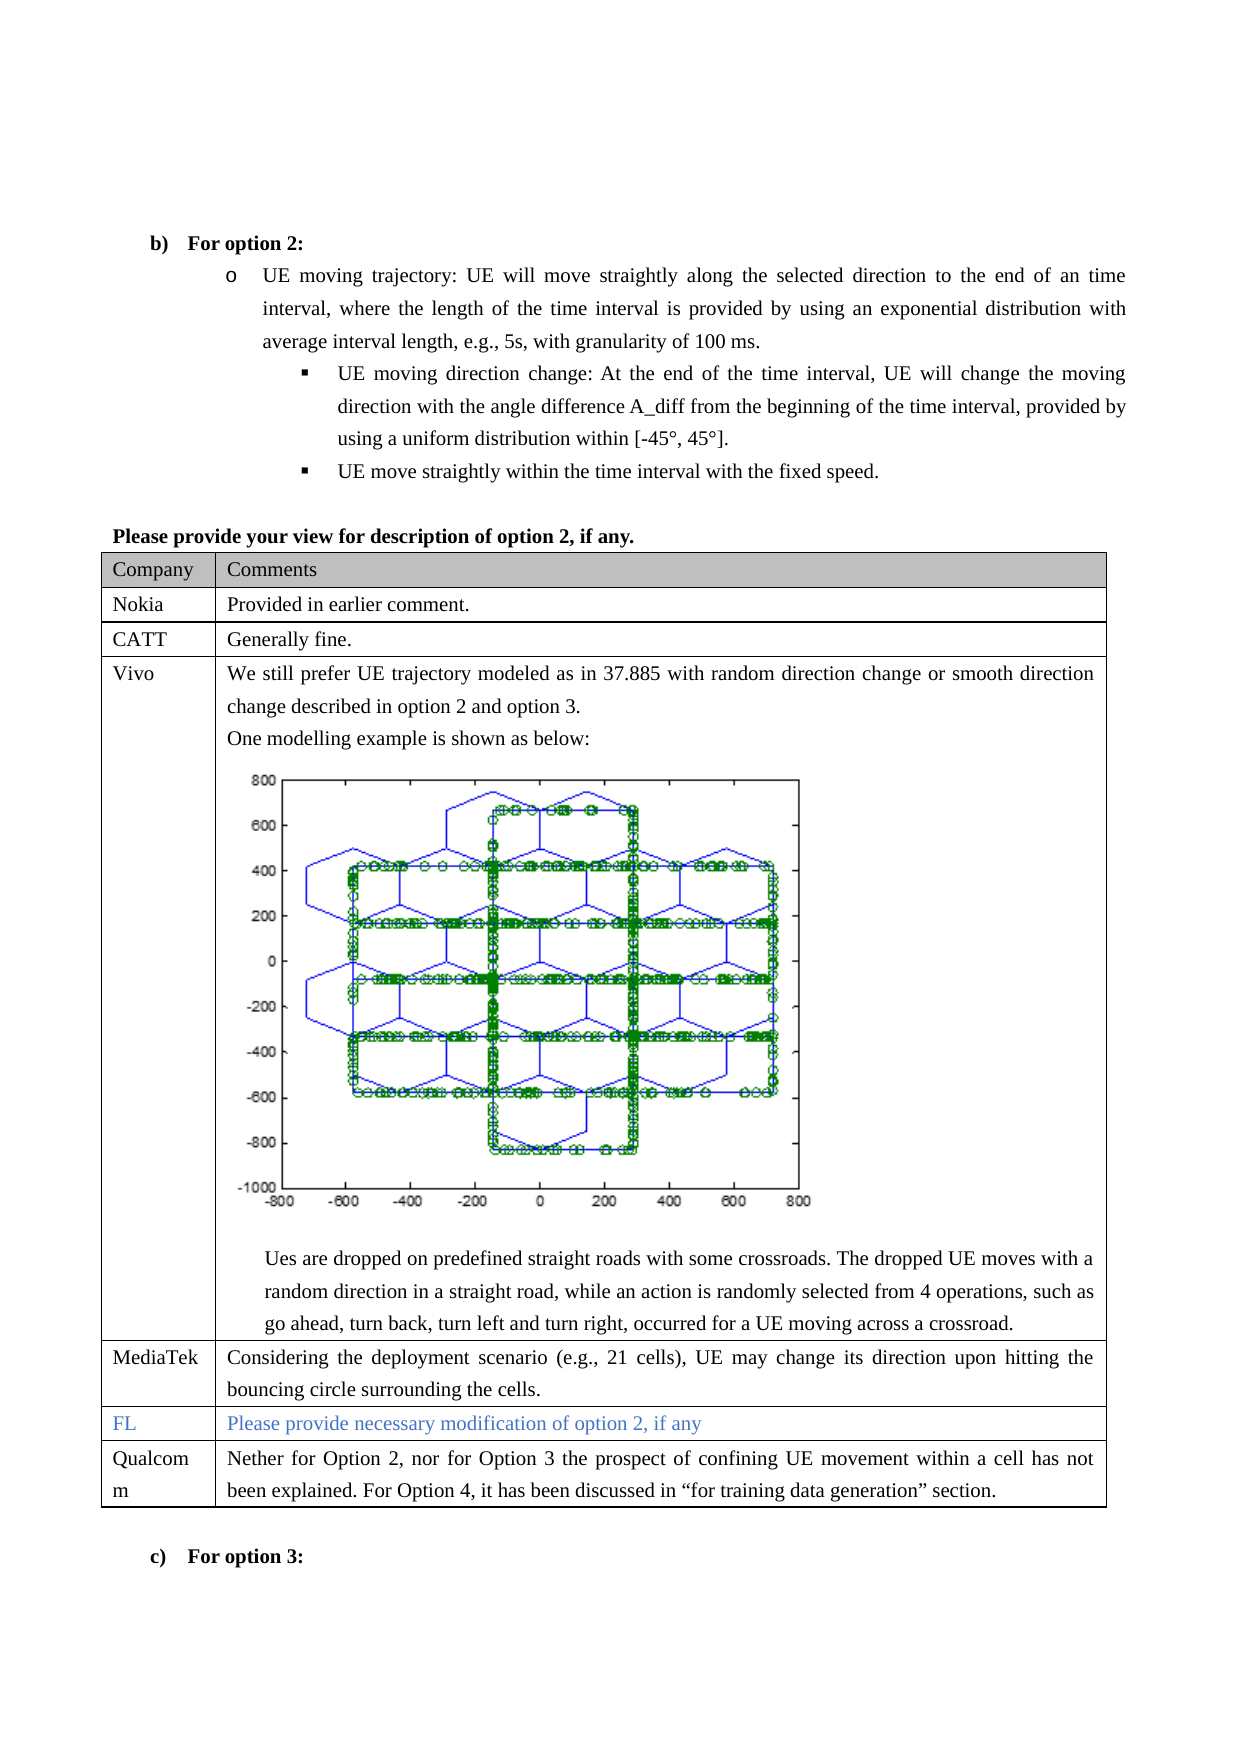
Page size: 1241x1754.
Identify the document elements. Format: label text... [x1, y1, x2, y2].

list UE move straightly within the time interval with the fixed speed. [300, 454, 1128, 487]
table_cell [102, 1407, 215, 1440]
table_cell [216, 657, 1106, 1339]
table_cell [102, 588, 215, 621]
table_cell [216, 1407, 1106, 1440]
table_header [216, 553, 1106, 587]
list For option 2: [150, 227, 1128, 259]
list UE moving direction change: At the end of the time interval, UE will change the moving direction with the angle difference A_diff from the beginning of the time interval, provided by using a uniform distribution within [-45°, 45°]. [300, 357, 1128, 454]
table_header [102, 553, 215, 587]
picture [226, 754, 818, 1223]
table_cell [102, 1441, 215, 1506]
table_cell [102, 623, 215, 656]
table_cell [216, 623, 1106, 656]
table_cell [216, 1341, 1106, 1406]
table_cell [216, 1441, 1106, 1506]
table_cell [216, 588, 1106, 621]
list For option 3: [150, 1540, 1128, 1572]
list UE moving trajectory: UE will move straightly along the selected direction to the end of an time interval, where the length of the time interval is provided by using an exponential distribution with average interval length, e.g., 5s, with granularity of 100 ms. [225, 259, 1128, 357]
text Please provide your view for description of option 2, if any. [112, 519, 1128, 552]
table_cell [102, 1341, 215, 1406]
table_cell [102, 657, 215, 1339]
